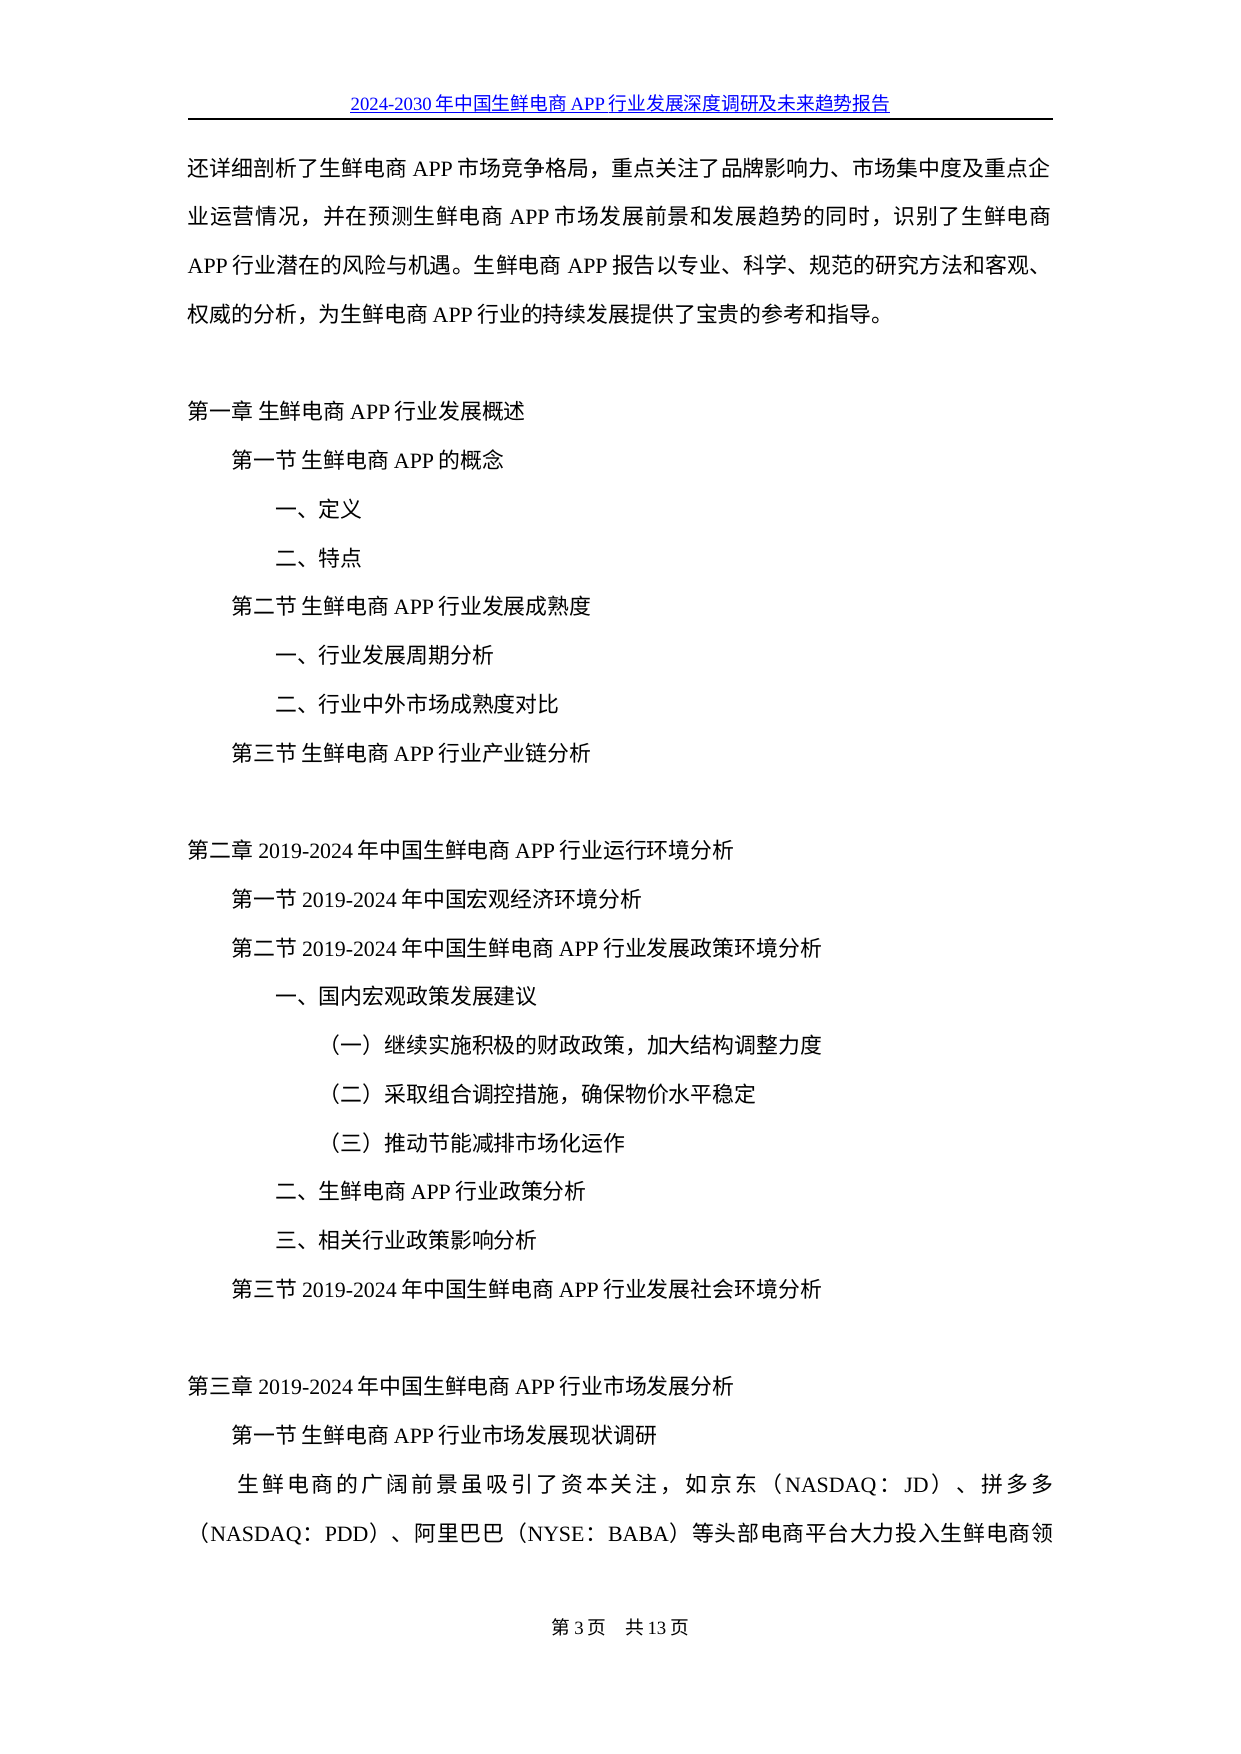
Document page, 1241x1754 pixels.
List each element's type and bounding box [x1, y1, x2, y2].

text [187, 150, 1053, 1548]
